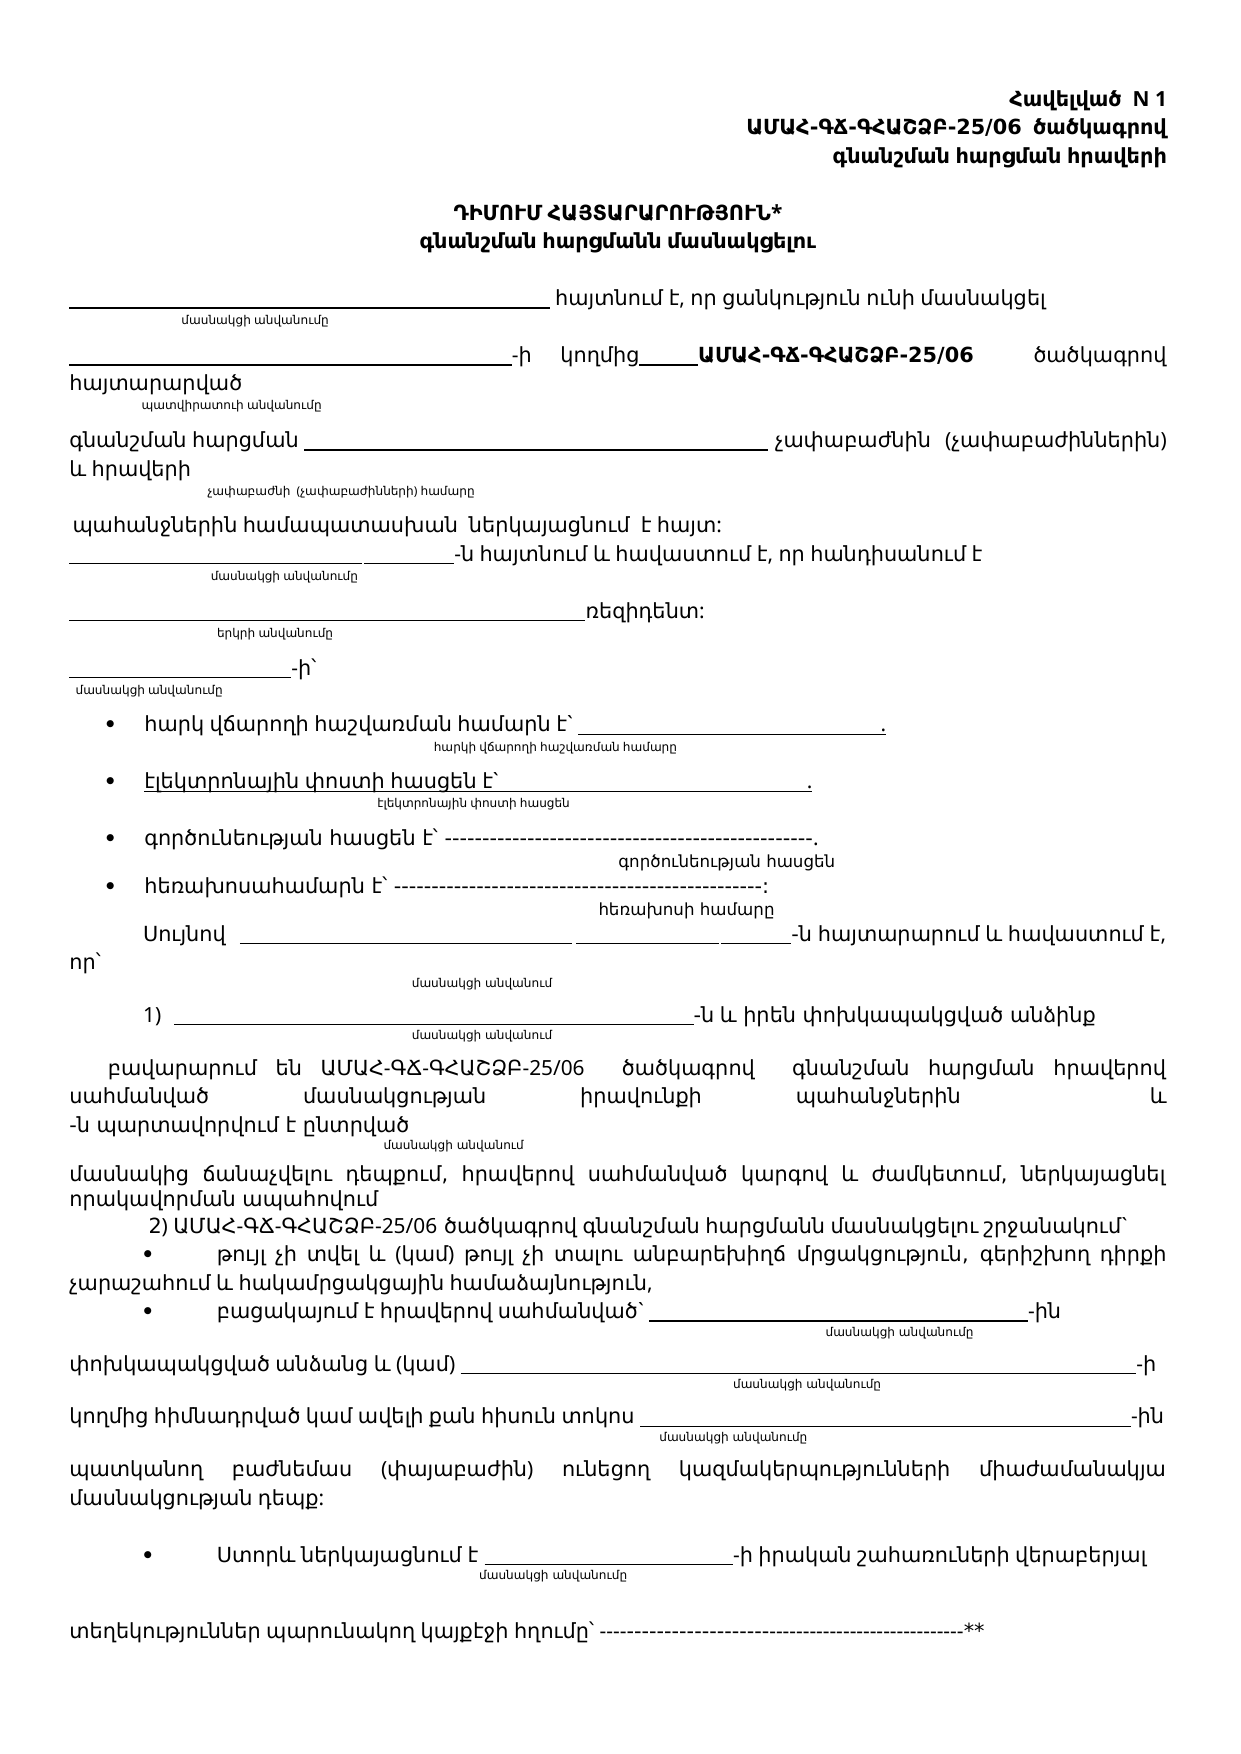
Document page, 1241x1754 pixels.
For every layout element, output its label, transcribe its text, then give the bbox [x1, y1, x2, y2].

list հեռախոսահամարն է՝ -------------------------------------------------: [107, 871, 1167, 899]
text մասնակցի անվանում [69, 1028, 1167, 1053]
text գործունեության հասցեն [69, 852, 1167, 871]
text Հավելված N 1 [69, 84, 1167, 112]
text մասնակցի անվանումը [69, 1568, 1167, 1592]
text մասնակցի անվանում [69, 1138, 1167, 1162]
list Ստորև ներկայացնում է -ի իրական շահառուների վերաբերյալ [69, 1540, 1167, 1568]
text Սույնով -ն հայտարարում և հավաստում է, որ՝ [69, 919, 1167, 976]
text ԴԻՄՈՒՄ ՀԱՅՏԱՐԱՐՈՒԹՅՈՒՆ* [69, 198, 1167, 226]
text 2) ԱՄԱՀ-ԳՃ-ԳՀԱՇՁԲ-25/06 ծածկագրով գնանշման հարցմանն մասնակցելու շրջանակում` [69, 1211, 1167, 1239]
text ռեզիդենտ: [69, 596, 1167, 624]
text պատկանող բաժնեմաս (փայաբաժին) ունեցող կազմակերպությունների միաժամանակյա մասնակցության դեպք: [69, 1454, 1167, 1511]
text -ի կողմից ԱՄԱՀ-ԳՃ-ԳՀԱՇՁԲ-25/06 ծածկագրով հայտարարված [69, 340, 1167, 397]
list թույլ չի տվել և (կամ) թույլ չի տալու անբարեխիղճ մրցակցություն, գերիշխող դիրքի չարաշահում և հակամրցակցային համաձայնություն, [69, 1239, 1167, 1296]
text մասնակցի անվանում [69, 976, 1167, 1000]
text ԱՄԱՀ-ԳՃ-ԳՀԱՇՁԲ-25/06 ծածկագրով [69, 112, 1167, 141]
text 1) -ն և իրեն փոխկապակցված անձինք [69, 1000, 1167, 1028]
text -ի՝ [69, 653, 1167, 681]
text հեռախոսի համարը [69, 899, 1167, 919]
text մասնակցի անվանումը [69, 567, 1167, 596]
text երկրի անվանումը [69, 624, 1167, 653]
text փոխկապակցված անձանց և (կամ) -ի [69, 1349, 1167, 1377]
text մասնակցի անվանումը [69, 1377, 1167, 1402]
text մասնակցի անվանումը [69, 1325, 1167, 1349]
text հայտնում է, որ ցանկություն ունի մասնակցել [69, 283, 1167, 311]
text գնանշման հարցման չափաբաժնին (չափաբաժիններին) և հրավերի [69, 425, 1167, 482]
text -ն հայտնում և հավաստում է, որ հանդիսանում է [69, 539, 1167, 567]
text տեղեկություններ պարունակող կայքէջի հղումը՝ ----------------------------------------------------** [69, 1617, 1167, 1645]
text մասնակցի անվանումը [69, 681, 1167, 709]
text պահանջներին համապատասխան ներկայացնում է հայտ: [69, 511, 1167, 539]
text պատվիրատուի անվանումը [69, 397, 1167, 425]
text հարկի վճարողի հաշվառման համարը [69, 738, 1167, 766]
text գնանշման հարցման հրավերի [69, 141, 1167, 169]
list հարկ վճարողի հաշվառման համարն է` . [107, 709, 1167, 738]
text մասնակցի անվանումը [69, 311, 1167, 340]
text էլեկտրոնային փոստի հասցեն [69, 795, 1167, 823]
subtitle գնանշման հարցմանն մասնակցելու [69, 226, 1167, 254]
text մասնակցի անվանումը [69, 1430, 1167, 1454]
text կողմից հիմնադրված կամ ավելի քան հիսուն տոկոս -ին [69, 1402, 1167, 1430]
list բացակայում է հրավերով սահմանված` -ին [69, 1296, 1167, 1325]
text չափաբաժնի (չափաբաժինների) համարը [69, 482, 1167, 511]
text բավարարում են ԱՄԱՀ-ԳՃ-ԳՀԱՇՁԲ-25/06 ծածկագրով գնանշման հարցման հրավերով սահմանված մասնակցության իրավունքի պահանջներին և -ն պարտավորվում է ընտրված [69, 1053, 1167, 1138]
list գործունեության հասցեն է՝ -------------------------------------------------. [107, 823, 1167, 852]
list էլեկտրոնային փոստի հասցեն է` . [107, 766, 1167, 795]
text մասնակից ճանաչվելու դեպքում, հրավերով սահմանված կարգով և ժամկետում, ներկայացնել որակավորման ապահովում [69, 1162, 1167, 1211]
